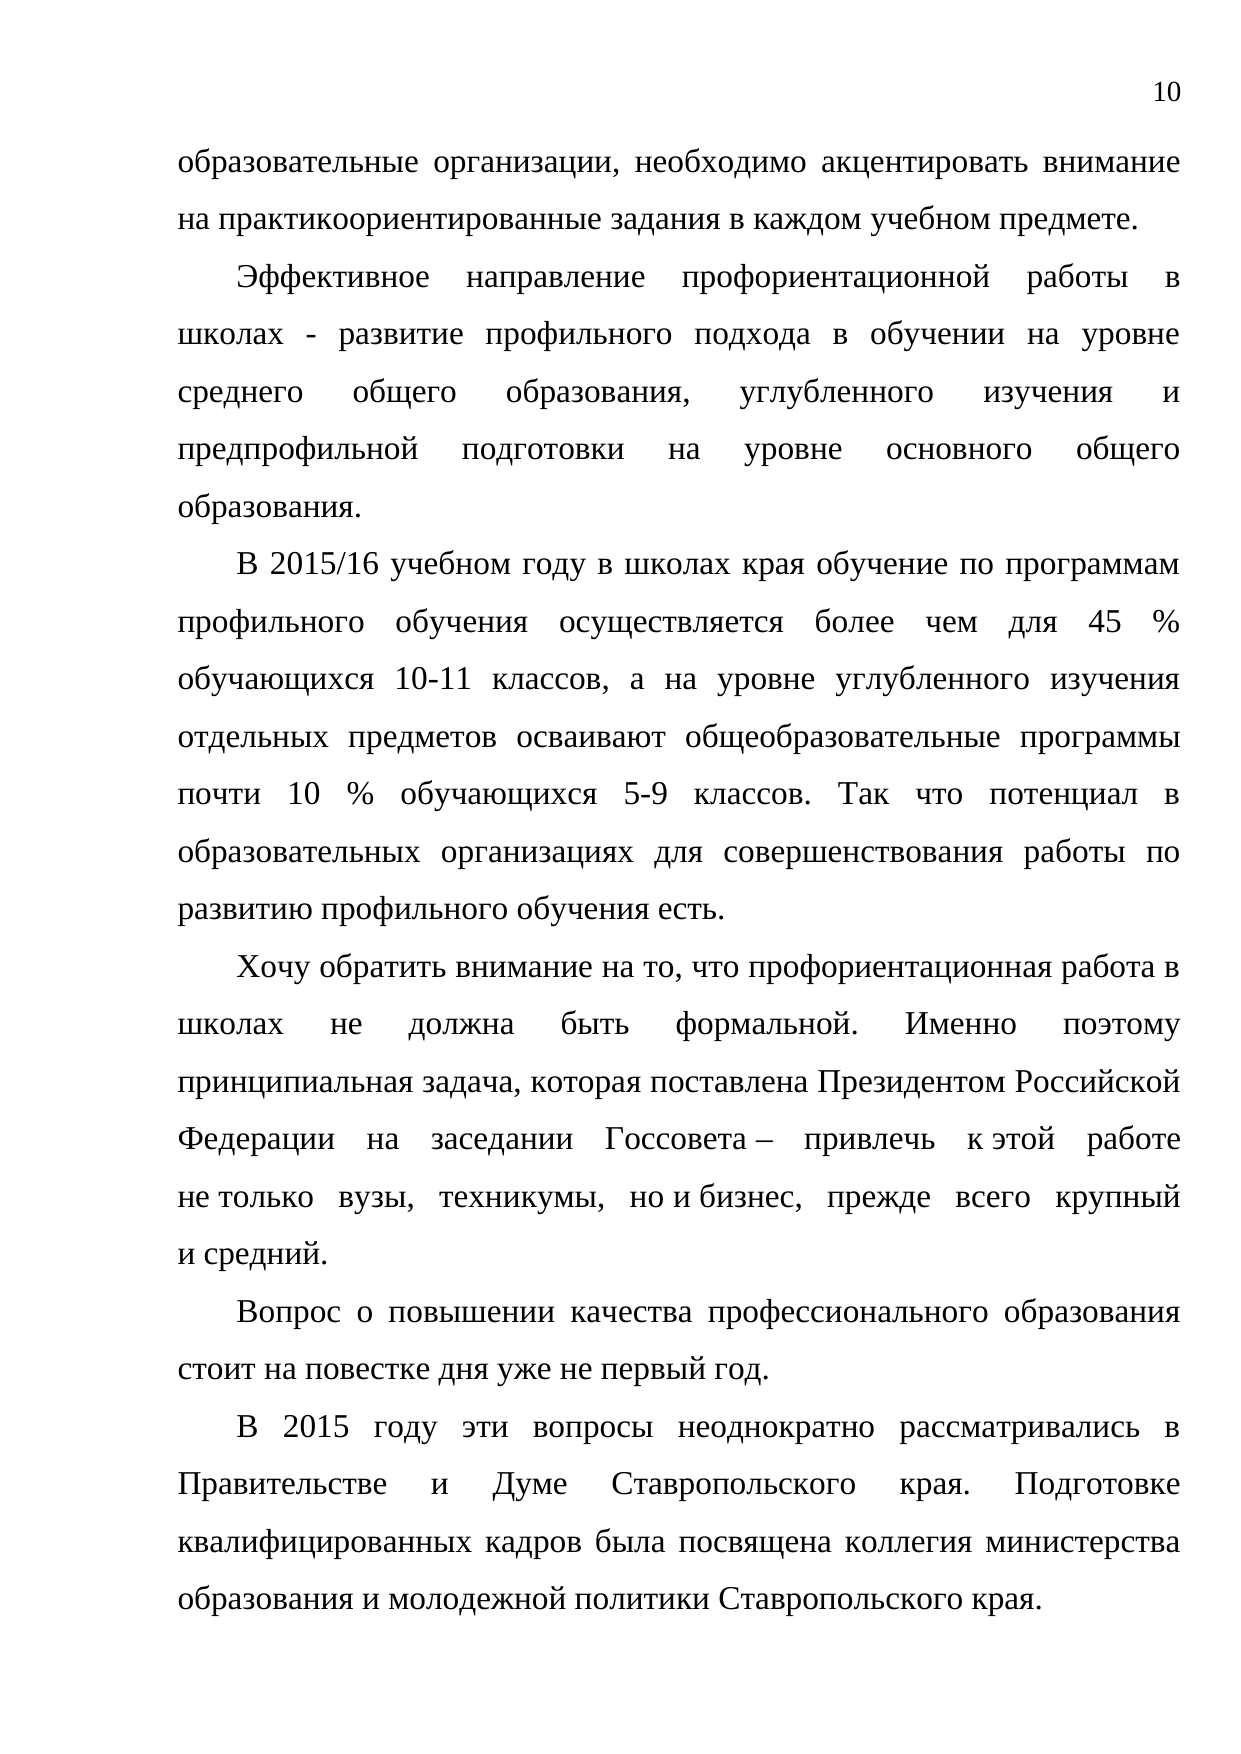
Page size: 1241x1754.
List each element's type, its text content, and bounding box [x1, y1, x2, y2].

text Хочу обратить внимание на то, что профориентационная работа в школах не должна быть формальной. Именно поэтому принципиальная задача, которая поставлена Президентом Российской Федерации на заседании Госсовета – привлечь к этой работе не только вузы, техникумы, но и бизнес, прежде всего крупный и средний. [177, 946, 1181, 1272]
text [177, 141, 1181, 237]
text Эффективное направление профориентационной работы в школах - развитие профильного подхода в обучении на уровне среднего общего образования, углубленного изучения и предпрофильной подготовки на уровне основного общего образования. [177, 256, 1181, 524]
text В 2015 году эти вопросы неоднократно рассматривались в Правительстве и Думе Ставропольского края. Подготовке квалифицированных кадров была посвящена коллегия министерства образования и молодежной политики Ставропольского края. [177, 1406, 1181, 1617]
text В 2015/16 учебном году в школах края обучение по программам профильного обучения осуществляется более чем для 45 % обучающихся 10-11 классов, а на уровне углубленного изучения отдельных предметов осваивают общеобразовательные программы почти 10 % обучающихся 5-9 классов. Так что потенциал в образовательных организациях для совершенствования работы по развитию профильного обучения есть. [177, 543, 1181, 927]
text Вопрос о повышении качества профессионального образования стоит на повестке дня уже не первый год. [177, 1291, 1181, 1387]
